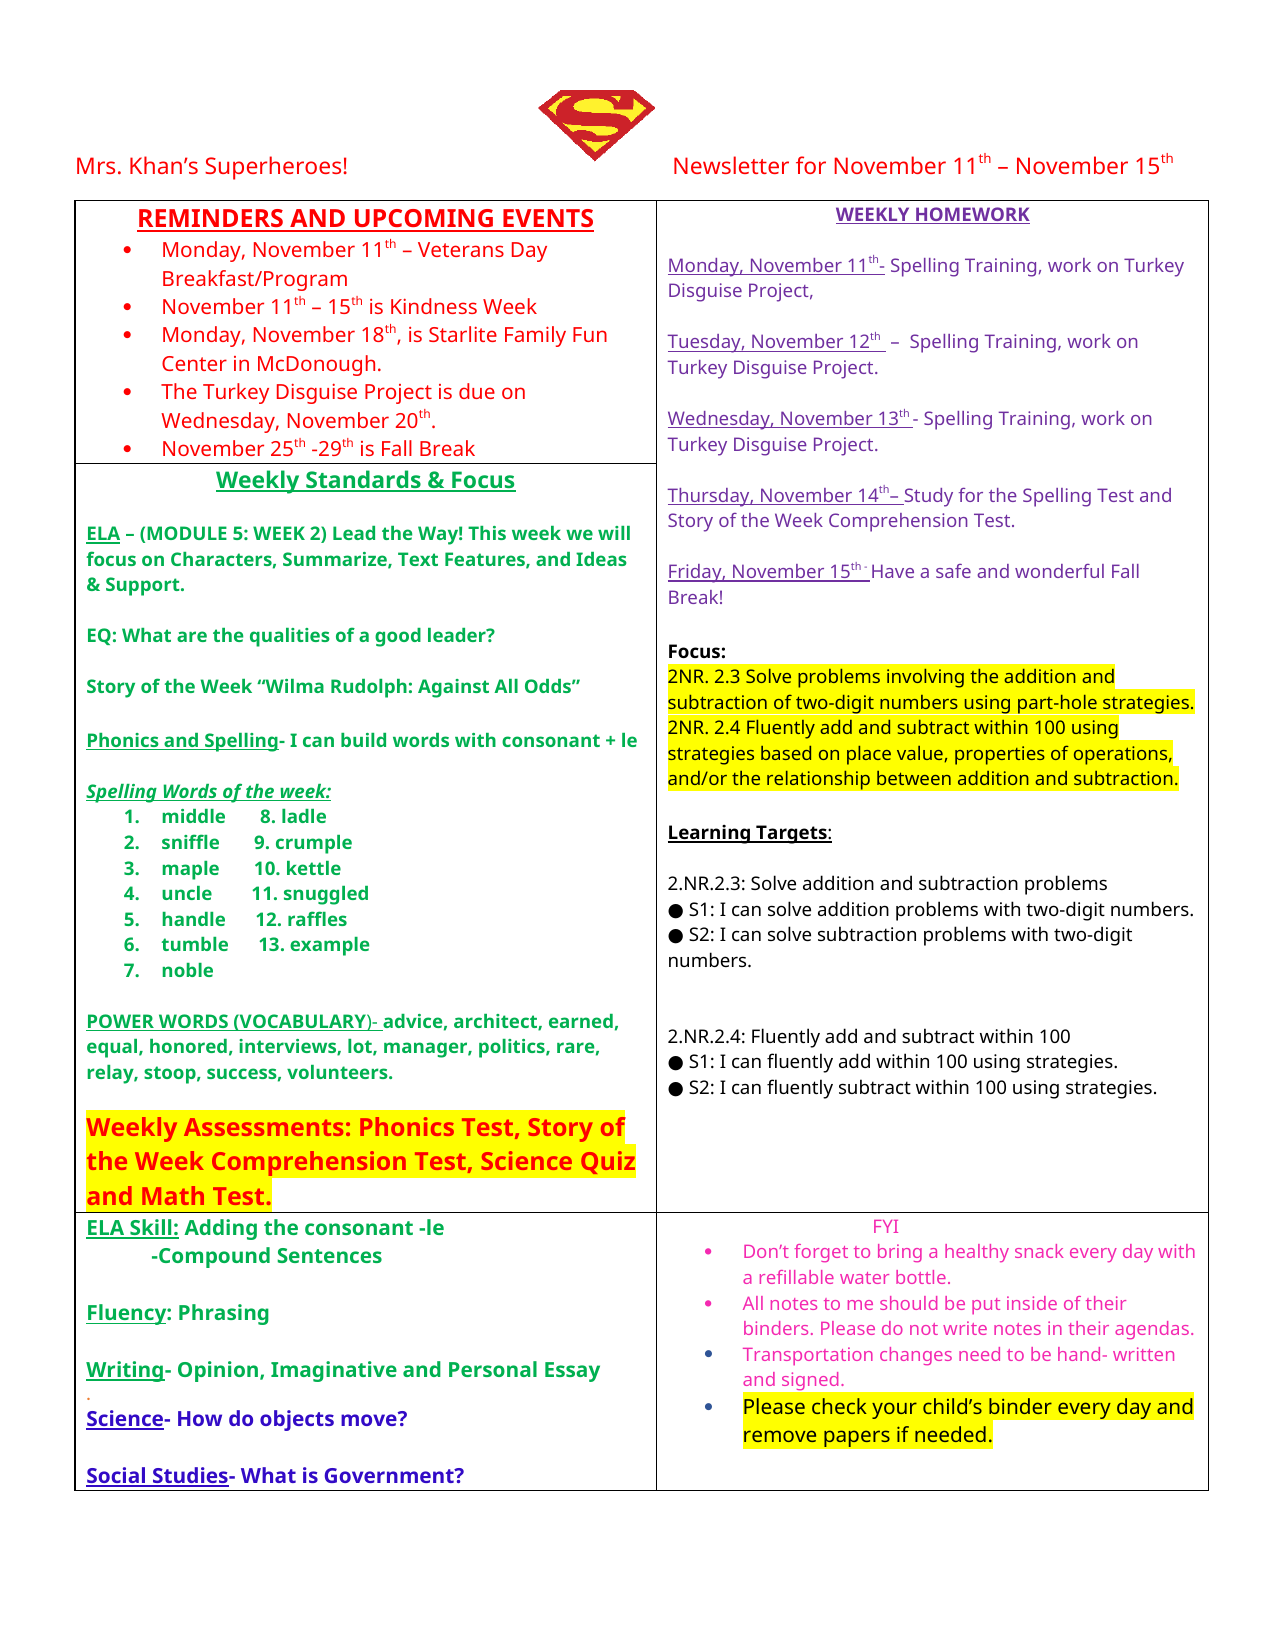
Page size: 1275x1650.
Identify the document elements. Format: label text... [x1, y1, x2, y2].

table_header WEEKLY HOMEWORK Monday, November 11th- Spelling Training, work on Turkey Disguise Project, Tuesday, November 12th – Spelling Training, work on Turkey Disguise Project. Wednesday, November 13th - Spelling Training, work on Turkey Disguise Project. Thursday, November 14th– Study for the Spelling Test and Story of the Week Comprehension Test. Friday, November 15th - Have a safe and wonderful Fall Break! Focus: 2NR. 2.3 Solve problems involving the addition and subtraction of two-digit numbers using part-hole strategies. 2NR. 2.4 Fluently add and subtract within 100 using strategies based on place value, properties of operations, and/or the relationship between addition and subtraction. Learning Targets: 2.NR.2.3: Solve addition and subtraction problems ● S1: I can solve addition problems with two-digit numbers. ● S2: I can solve subtraction problems with two-digit numbers. 2.NR.2.4: Fluently add and subtract within 100 ● S1: I can fluently add within 100 using strategies. ● S2: I can fluently subtract within 100 using strategies. [657, 201, 1208, 1212]
picture [532, 75, 661, 175]
table_header REMINDERS AND UPCOMING EVENTS Monday, November 11th – Veterans Day Breakfast/Program November 11th – 15th is Kindness Week Monday, November 18th, is Starlite Family Fun Center in McDonough. The Turkey Disguise Project is due on Wednesday, November 20th. November 25th -29th is Fall Break [76, 201, 656, 463]
table_cell ELA Skill: Adding the consonant -le -Compound Sentences Fluency: Phrasing Writing- Opinion, Imaginative and Personal Essay . Science- How do objects move? Social Studies- What is Government? [76, 1213, 656, 1489]
table_cell FYI Don’t forget to bring a healthy snack every day with a refillable water bottle. All notes to me should be put inside of their binders. Please do not write notes in their agendas. Transportation changes need to be hand- written and signed. Please check your child’s binder every day and remove papers if needed. [657, 1213, 1208, 1489]
table_cell Weekly Standards & Focus ELA – (MODULE 5: WEEK 2) Lead the Way! This week we will focus on Characters, Summarize, Text Features, and Ideas & Support. EQ: What are the qualities of a good leader? Story of the Week “Wilma Rudolph: Against All Odds” Phonics and Spelling- I can build words with consonant + le Spelling Words of the week: middle 8. ladle sniffle 9. crumple maple 10. kettle uncle 11. snuggled handle 12. raffles tumble 13. example noble POWER WORDS (VOCABULARY)- advice, architect, earned, equal, honored, interviews, lot, manager, politics, rare, relay, stoop, success, volunteers. Weekly Assessments: Phonics Test, Story of the Week Comprehension Test, Science Quiz and Math Test. [76, 464, 656, 1212]
text Mrs. Khan’s Superheroes! Newsletter for November 11th – November 15th [75, 75, 1200, 181]
